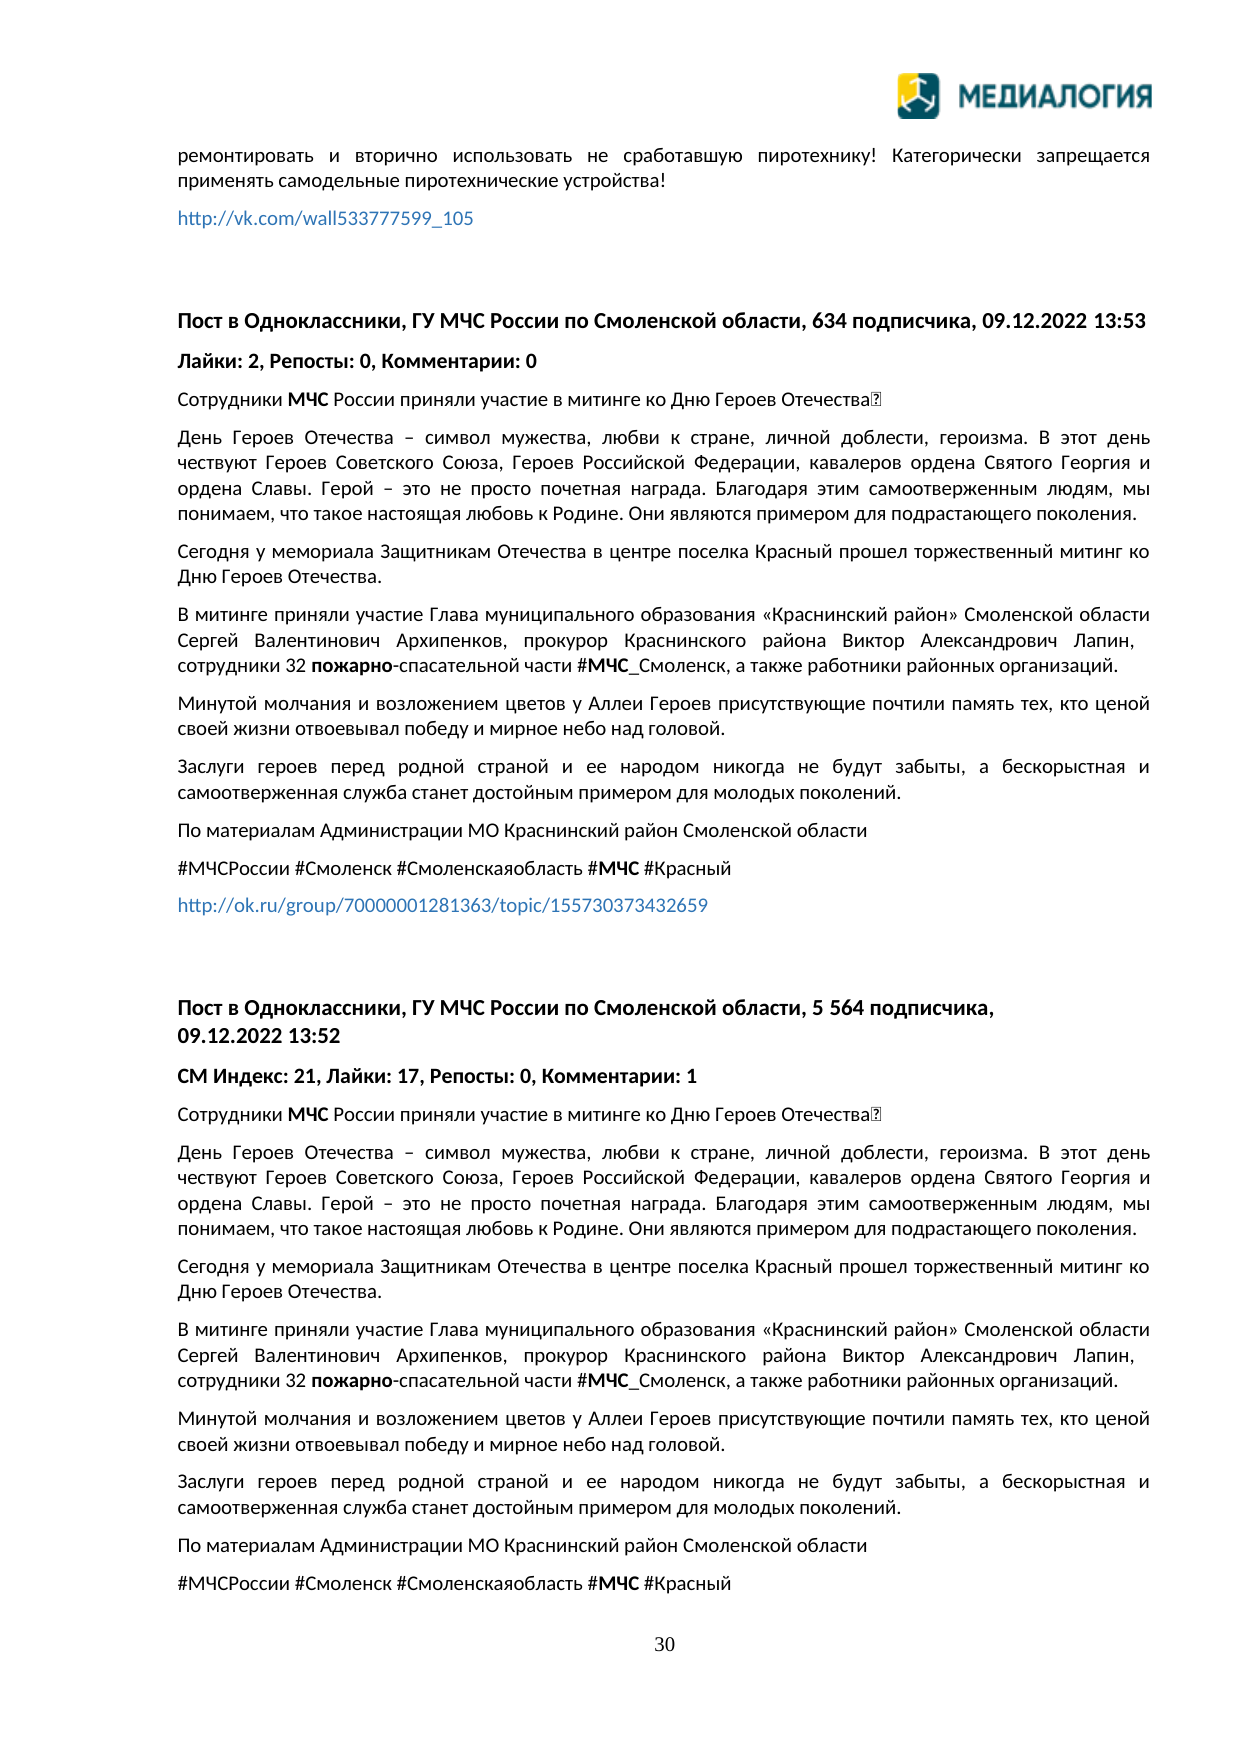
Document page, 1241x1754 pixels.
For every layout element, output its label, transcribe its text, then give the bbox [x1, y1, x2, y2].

text http://vk.com/wall533777599_105 [177, 206, 1152, 231]
text Заслуги героев перед родной страной и ее народом никогда не будут забыты, а бескорыстная и самоотверженная служба станет достойным примером для молодых поколений. [177, 753, 1152, 804]
text День Героев Отечества – символ мужества, любви к стране, личной доблести, героизма. В этот день чествуют Героев Советского Союза, Героев Российской Федерации, кавалеров ордена Святого Георгия и ордена Славы. Герой – это не просто почетная награда. Благодаря этим самоотверженным людям, мы понимаем, что такое настоящая любовь к Родине. Они являются примером для подрастающего поколения. [177, 1139, 1152, 1241]
text Пост в Одноклассники, ГУ МЧС России по Смоленской области, 5 564 подписчика, 09.12.2022 13:52 [177, 993, 1152, 1049]
text Минутой молчания и возложением цветов у Аллеи Героев присутствующие почтили память тех, кто ценой своей жизни отвоевывал победу и мирное небо над головой. [177, 690, 1152, 741]
text По материалам Администрации МО Краснинский район Смоленской области [177, 1532, 1152, 1557]
text Сегодня у мемориала Защитникам Отечества в центре поселка Красный прошел торжественный митинг ко Дню Героев Отечества. [177, 1253, 1152, 1304]
text #МЧСРоссии #Смоленск #Смоленскаяобласть #МЧС #Красный [177, 1570, 1152, 1595]
text По материалам Администрации МО Краснинский район Смоленской области [177, 817, 1152, 842]
text Сотрудники МЧС России приняли участие в митинге ко Дню Героев Отечества👥 [177, 1101, 1152, 1127]
picture [897, 73, 1152, 119]
text http://ok.ru/group/70000001281363/topic/155730373432659 [177, 893, 1152, 918]
text #МЧСРоссии #Смоленск #Смоленскаяобласть #МЧС #Красный [177, 855, 1152, 880]
text Сотрудники МЧС России приняли участие в митинге ко Дню Героев Отечества👥 [177, 386, 1152, 411]
text Сегодня у мемориала Защитникам Отечества в центре поселка Красный прошел торжественный митинг ко Дню Героев Отечества. [177, 538, 1152, 589]
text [177, 142, 1152, 193]
text В митинге приняли участие Глава муниципального образования «Краснинский район» Смоленской области Сергей Валентинович Архипенков, прокурор Краснинского района Виктор Александрович Лапин, 👩‍🚒сотрудники 32 пожарно-спасательной части #МЧС_Смоленск, а также работники районных организаций. [177, 601, 1152, 678]
text Заслуги героев перед родной страной и ее народом никогда не будут забыты, а бескорыстная и самоотверженная служба станет достойным примером для молодых поколений. [177, 1469, 1152, 1519]
text Минутой молчания и возложением цветов у Аллеи Героев присутствующие почтили память тех, кто ценой своей жизни отвоевывал победу и мирное небо над головой. [177, 1405, 1152, 1456]
text СМ Индекс: 21, Лайки: 17, Репосты: 0, Комментарии: 1 [177, 1062, 1152, 1089]
text Лайки: 2, Репосты: 0, Комментарии: 0 [177, 347, 1152, 373]
text Пост в Одноклассники, ГУ МЧС России по Смоленской области, 634 подписчика, 09.12.2022 13:53 [177, 306, 1152, 334]
text День Героев Отечества – символ мужества, любви к стране, личной доблести, героизма. В этот день чествуют Героев Советского Союза, Героев Российской Федерации, кавалеров ордена Святого Георгия и ордена Славы. Герой – это не просто почетная награда. Благодаря этим самоотверженным людям, мы понимаем, что такое настоящая любовь к Родине. Они являются примером для подрастающего поколения. [177, 424, 1152, 526]
text В митинге приняли участие Глава муниципального образования «Краснинский район» Смоленской области Сергей Валентинович Архипенков, прокурор Краснинского района Виктор Александрович Лапин, 👩‍🚒сотрудники 32 пожарно-спасательной части #МЧС_Смоленск, а также работники районных организаций. [177, 1317, 1152, 1393]
